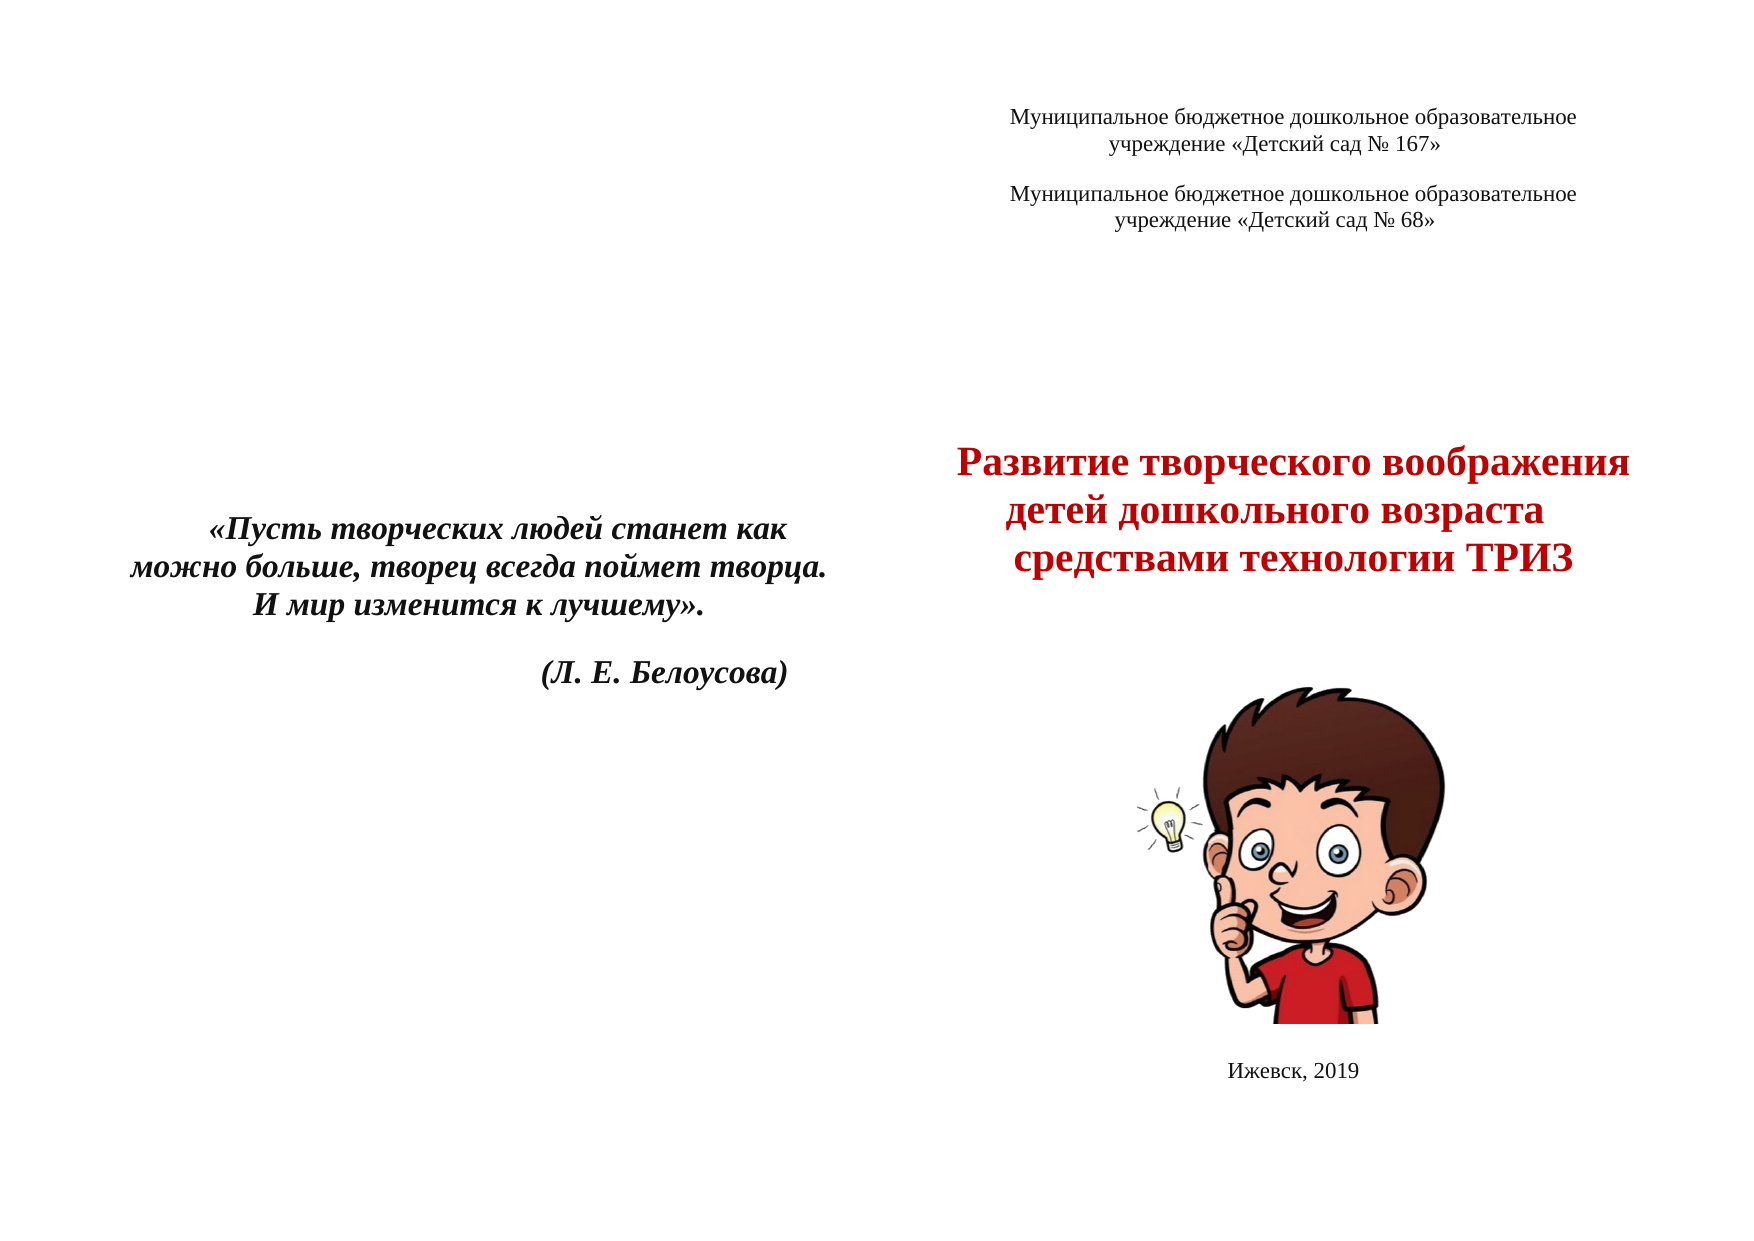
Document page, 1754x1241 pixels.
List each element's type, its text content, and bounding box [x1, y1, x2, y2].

picture [1122, 681, 1465, 1024]
text Ижевск, 2019 [914, 1057, 1636, 1083]
text «Пусть творческих людей станет как можно больше, творец всегда поймет творца. И мир изменится к лучшему». [118, 508, 840, 623]
text средствами технологии ТРИЗ [914, 533, 1636, 581]
text Муниципальное бюджетное дошкольное образовательное учреждение «Детский сад № 167» [914, 103, 1636, 156]
text Муниципальное бюджетное дошкольное образовательное учреждение «Детский сад № 68» [914, 179, 1636, 232]
text Развитие творческого воображения детей дошкольного возраста [914, 437, 1636, 533]
text (Л. Е. Белоусова) [118, 652, 840, 691]
